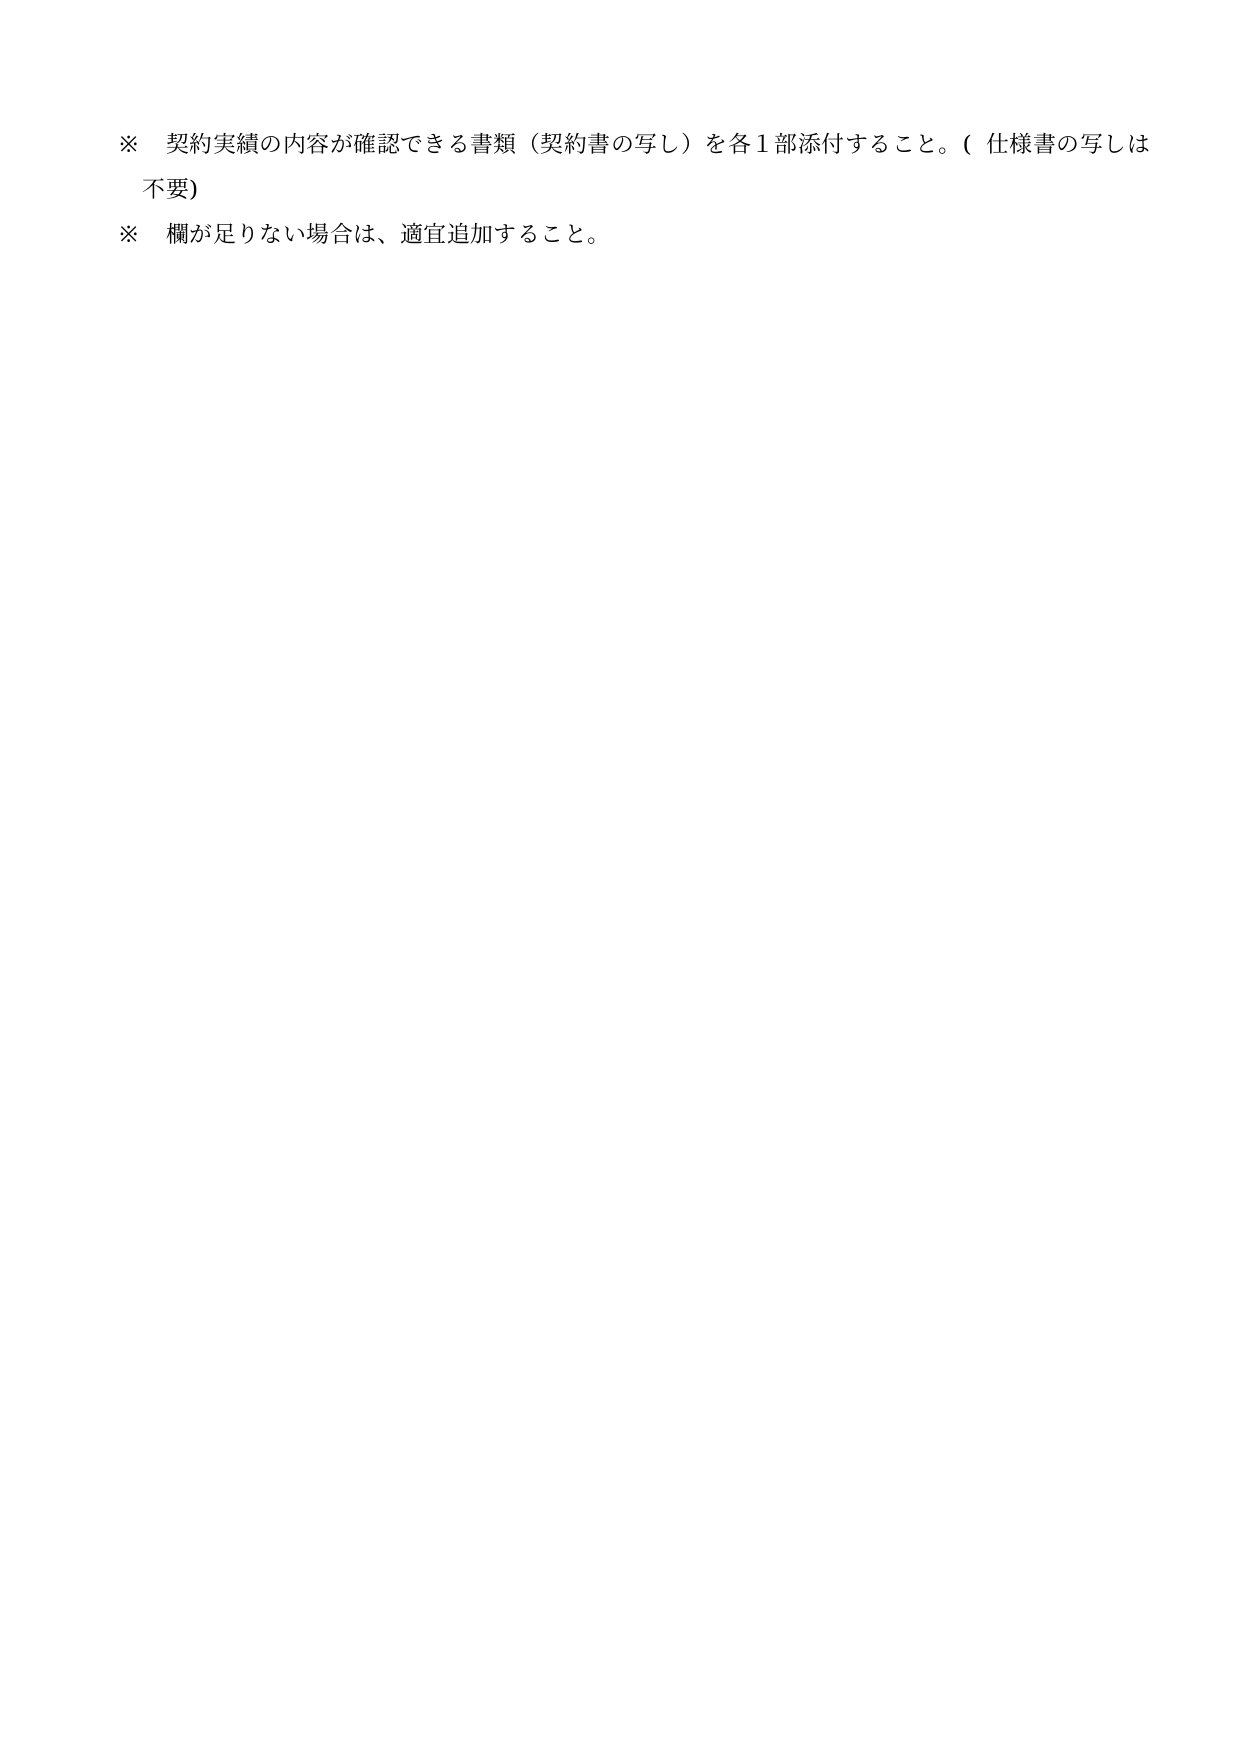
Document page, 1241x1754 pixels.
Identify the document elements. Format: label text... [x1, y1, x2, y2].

text ※ 契約実績の内容が確認できる書類（契約書の写し）を各１部添付すること。(仕様書の写しは不要) [119, 119, 1150, 210]
text ※ 欄が足りない場合は、適宜追加すること。 [119, 210, 1150, 256]
